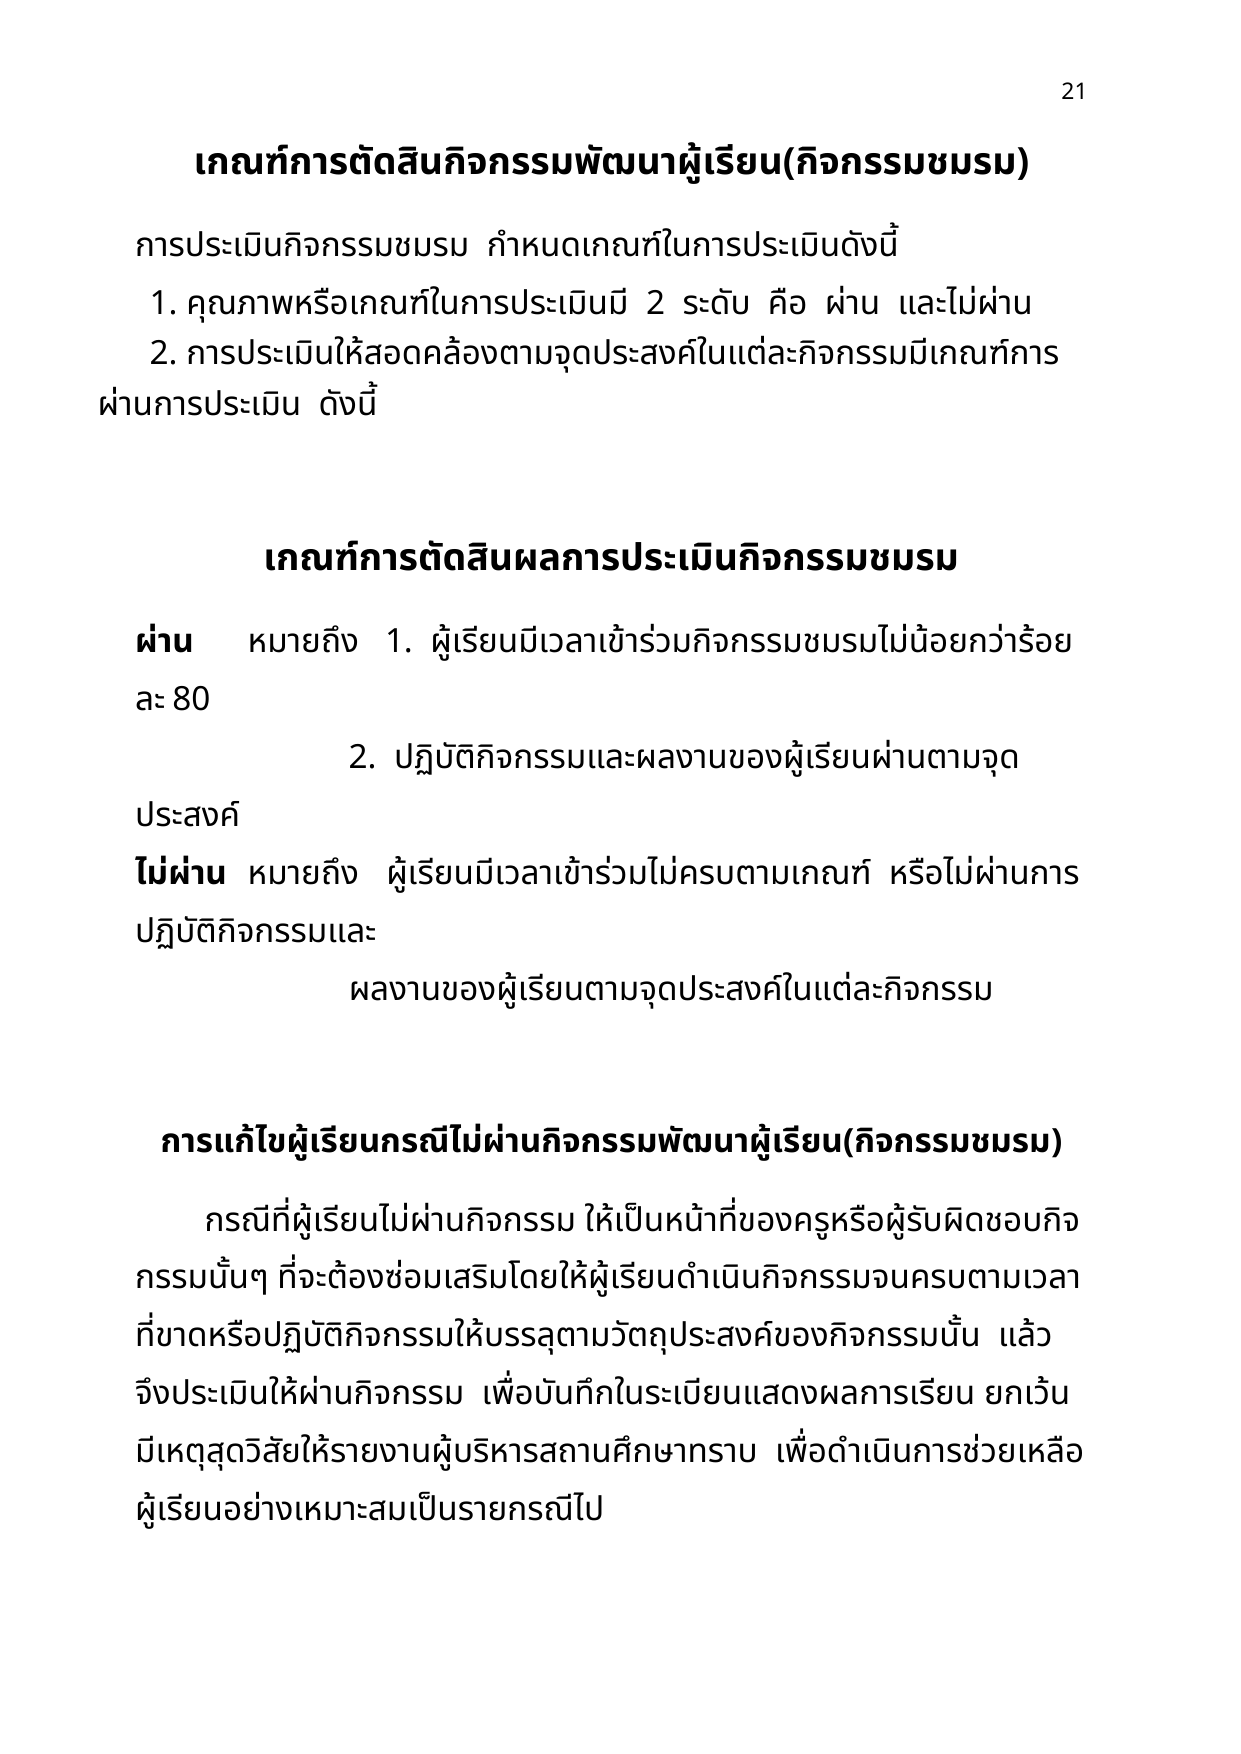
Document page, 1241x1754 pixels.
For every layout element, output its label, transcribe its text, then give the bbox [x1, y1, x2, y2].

text กรณีที่ผู้เรียนไม่ผ่านกิจกรรม ให้เป็นหน้าที่ของครูหรือผู้รับผิดชอบกิจกรรมนั้นๆ ที่จะต้องซ่อมเสริมโดยให้ผู้เรียนดำเนินกิจกรรมจนครบตามเวลาที่ขาดหรือปฏิบัติกิจกรรมให้บรรลุตามวัตถุประสงค์ของกิจกรรมนั้น แล้วจึงประเมินให้ผ่านกิจกรรม เพื่อบันทึกในระเบียนแสดงผลการเรียน ยกเว้นมีเหตุสุดวิสัยให้รายงานผู้บริหารสถานศึกษาทราบ เพื่อดำเนินการช่วยเหลือผู้เรียนอย่างเหมาะสมเป็นรายกรณีไป [135, 1196, 1087, 1536]
text ผ่าน หมายถึง 1. ผู้เรียนมีเวลาเข้าร่วมกิจกรรมชมรมไม่น้อยกว่าร้อยละ80 [135, 616, 1087, 725]
text เกณฑ์การตัดสินผลการประเมินกิจกรรมชมรม [135, 531, 1087, 587]
text 2. ปฏิบัติกิจกรรมและผลงานของผู้เรียนผ่านตามจุดประสงค์ [135, 733, 1087, 841]
text เกณฑ์การตัดสินกิจกรรมพัฒนาผู้เรียน(กิจกรรมชมรม) [135, 134, 1087, 191]
text ผลงานของผู้เรียนตามจุดประสงค์ในแต่ละกิจกรรม [135, 965, 1087, 1015]
text ไม่ผ่าน หมายถึง ผู้เรียนมีเวลาเข้าร่วมไม่ครบตามเกณฑ์ หรือไม่ผ่านการปฏิบัติกิจกรรมและ [135, 849, 1087, 957]
text การประเมินกิจกรรมชมรม กำหนดเกณฑ์ในการประเมินดังนี้ [135, 221, 1087, 271]
text 1. คุณภาพหรือเกณฑ์ในการประเมินมี 2 ระดับ คือ ผ่าน และไม่ผ่าน [97, 278, 1087, 329]
text 2. การประเมินให้สอดคล้องตามจุดประสงค์ในแต่ละกิจกรรมมีเกณฑ์การผ่านการประเมิน ดังนี้ [97, 329, 1087, 430]
text การแก้ไขผู้เรียนกรณีไม่ผ่านกิจกรรมพัฒนาผู้เรียน(กิจกรรมชมรม) [135, 1117, 1087, 1167]
